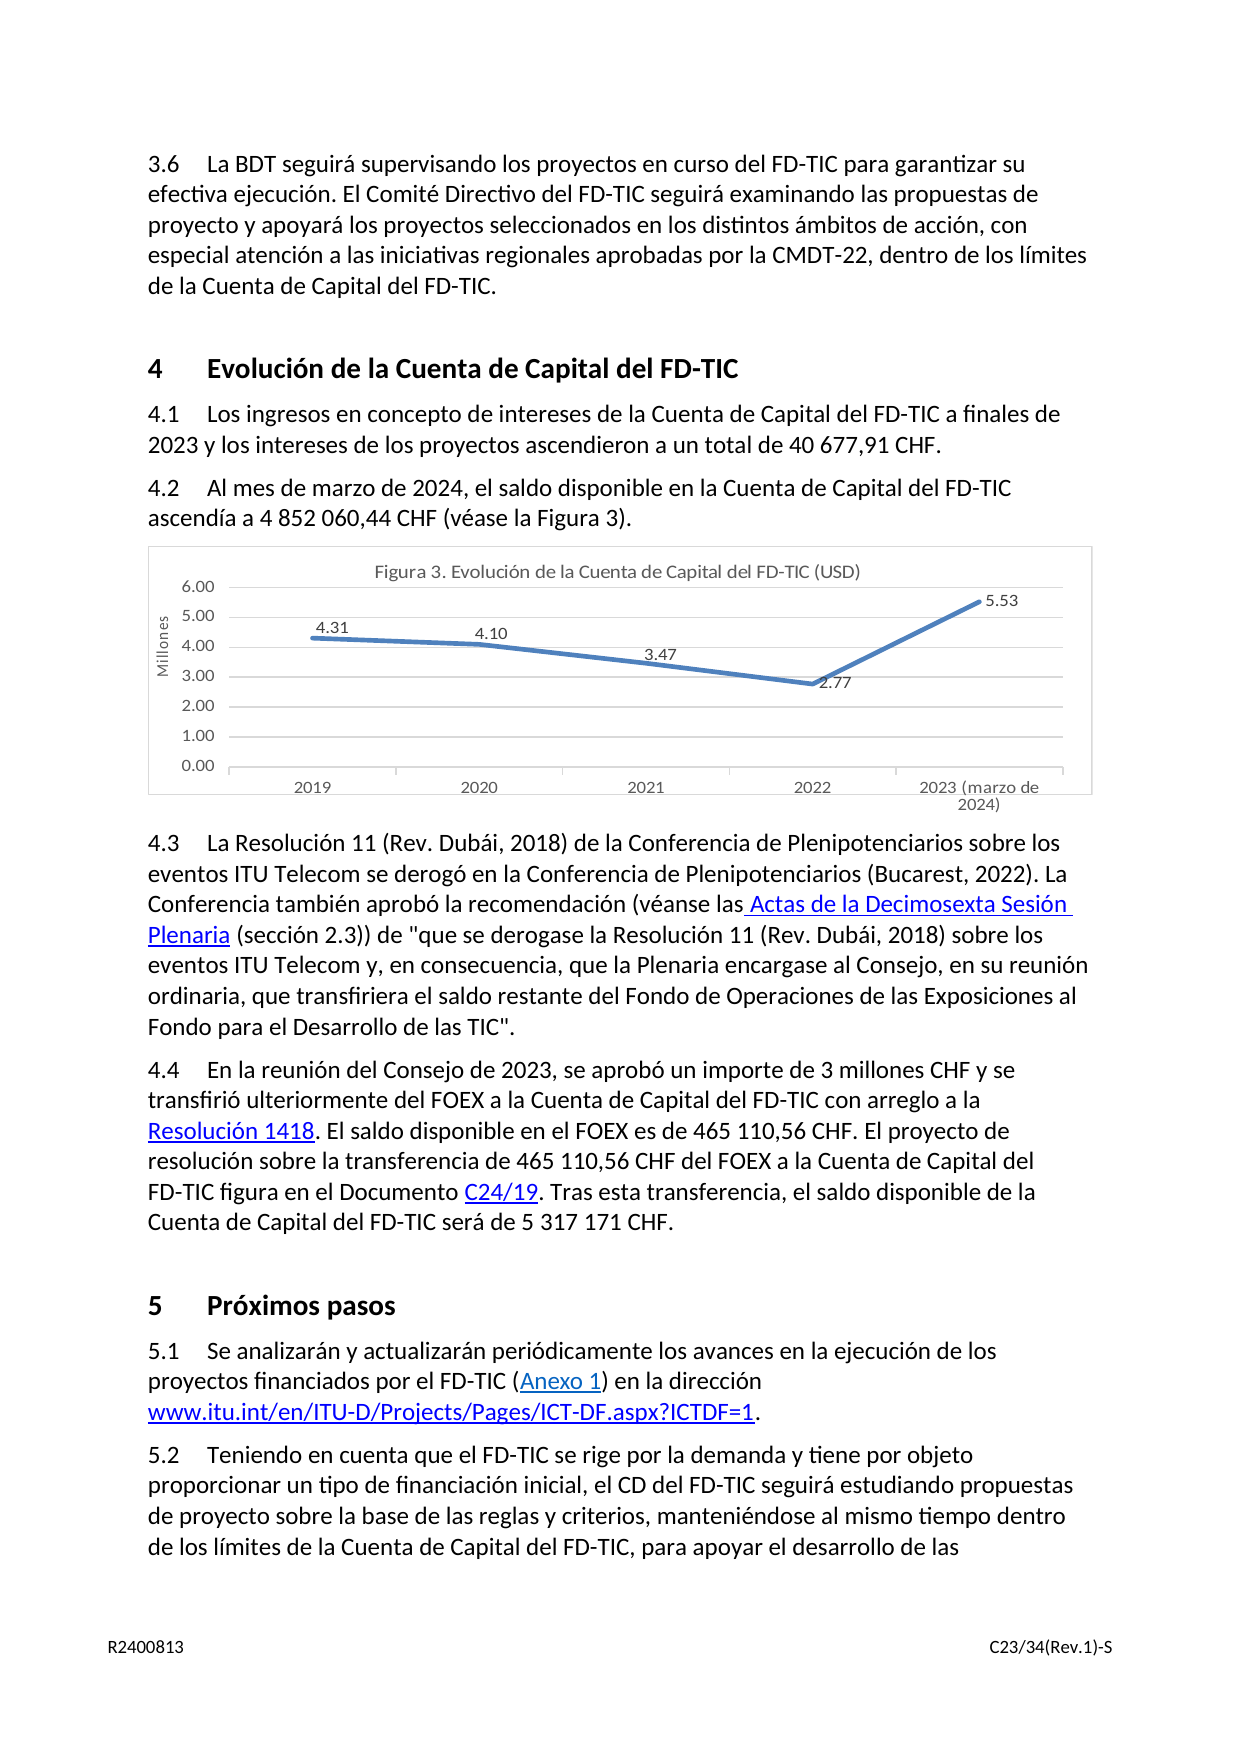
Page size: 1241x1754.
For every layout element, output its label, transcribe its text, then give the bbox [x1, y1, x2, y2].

text 4.2 Al mes de marzo de 2024, el saldo disponible en la Cuenta de Capital del FD-TIC ascendía a 4 852 060,44 CHF (véase la Figura 3). [148, 472, 1092, 533]
subtitle 4 Evolución de la Cuenta de Capital del FD-TIC [148, 350, 1092, 386]
subtitle 5 Próximos pasos [148, 1287, 1092, 1322]
text 4.1 Los ingresos en concepto de intereses de la Cuenta de Capital del FD-TIC a finales de 2023 y los intereses de los proyectos ascendieron a un total de 40 677,91 CHF. [148, 398, 1092, 459]
text 5.1 Se analizarán y actualizarán periódicamente los avances en la ejecución de los proyectos financiados por el FD-TIC (Anexo 1) en la dirección www.itu.int/en/ITU-D/Projects/Pages/ICT-DF.aspx?ICTDF=1. [148, 1335, 1092, 1427]
text 4.3 La Resolución 11 (Rev. Dubái, 2018) de la Conferencia de Plenipotenciarios sobre los eventos ITU Telecom se derogó en la Conferencia de Plenipotenciarios (Bucarest, 2022). La Conferencia también aprobó la recomendación (véanse las Actas de la Decimosexta Sesión Plenaria (sección 2.3)) de "que se derogase la Resolución 11 (Rev. Dubái, 2018) sobre los eventos ITU Telecom y, en consecuencia, que la Plenaria encargase al Consejo, en su reunión ordinaria, que transfiriera el saldo restante del Fondo de Operaciones de las Exposiciones al Fondo para el Desarrollo de las TIC". [148, 828, 1092, 1041]
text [148, 1439, 1092, 1561]
text 3.6 La BDT seguirá supervisando los proyectos en curso del FD-TIC para garantizar su efectiva ejecución. El Comité Directivo del FD-TIC seguirá examinando las propuestas de proyecto y apoyará los proyectos seleccionados en los distintos ámbitos de acción, con especial atención a las iniciativas regionales aprobadas por la CMDT-22, dentro de los límites de la Cuenta de Capital del FD-TIC. [148, 148, 1092, 300]
text 4.4 En la reunión del Consejo de 2023, se aprobó un importe de 3 millones CHF y se transfirió ulteriormente del FOEX a la Cuenta de Capital del FD-TIC con arreglo a la Resolución 1418. El saldo disponible en el FOEX es de 465 110,56 CHF. El proyecto de resolución sobre la transferencia de 465 110,56 CHF del FOEX a la Cuenta de Capital del FD-TIC figura en el Documento C24/19. Tras esta transferencia, el saldo disponible de la Cuenta de Capital del FD-TIC será de 5 317 171 CHF. [148, 1054, 1092, 1237]
